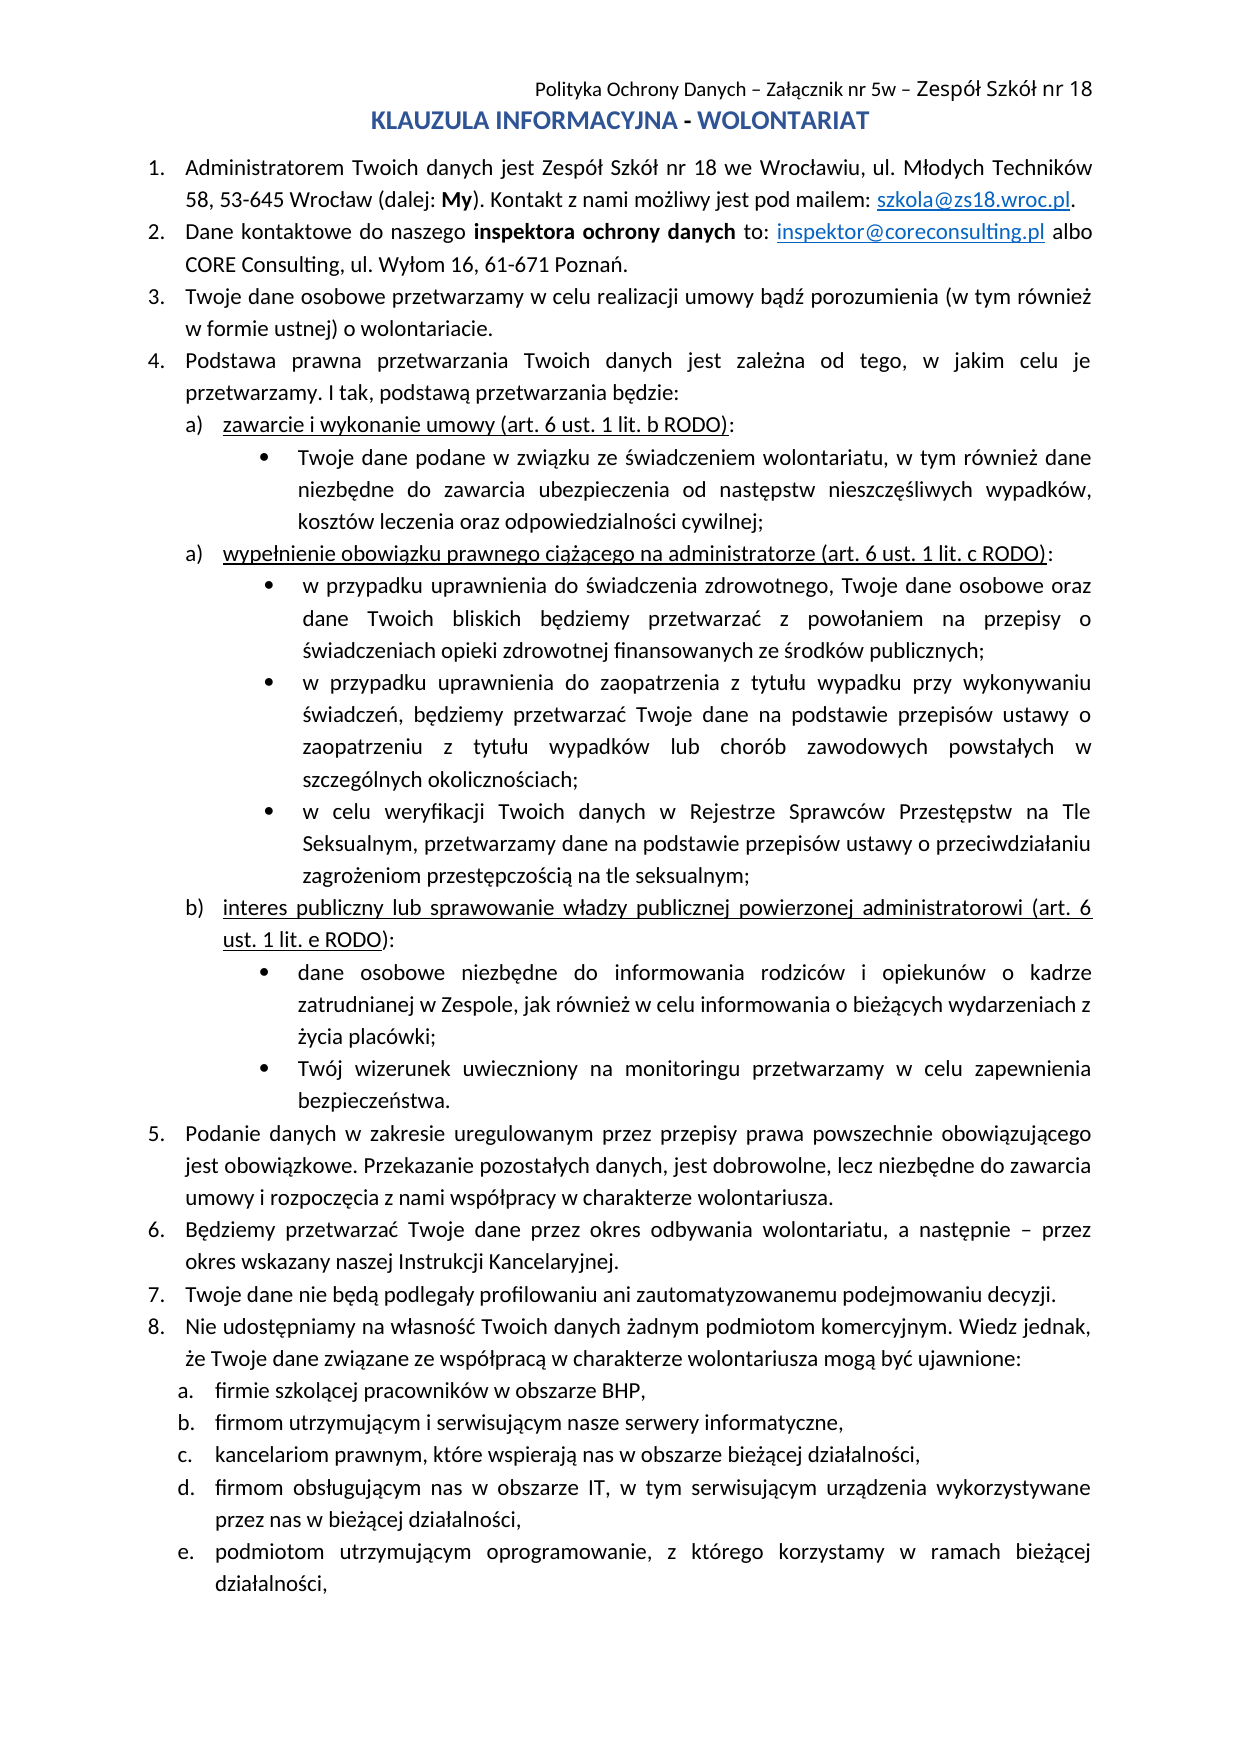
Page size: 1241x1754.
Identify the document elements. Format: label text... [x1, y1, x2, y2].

list dane osobowe niezbędne do informowania rodziców i opiekunów o kadrze zatrudnianej w Zespole, jak również w celu informowania o bieżących wydarzeniach z życia placówki; [260, 958, 1093, 1050]
list Twoje dane podane w związku ze świadczeniem wolontariatu, w tym również dane niezbędne do zawarcia ubezpieczenia od następstw nieszczęśliwych wypadków, kosztów leczenia oraz odpowiedzialności cywilnej; [260, 443, 1093, 535]
list Administratorem Twoich danych jest Zespół Szkół nr 18 we Wrocławiu, ul. Młodych Techników 58, 53-645 Wrocław (dalej: My). Kontakt z nami możliwy jest pod mailem: szkola@zs18.wroc.pl. [148, 153, 1093, 213]
list kancelariom prawnym, które wspierają nas w obszarze bieżącej działalności, [177, 1441, 1093, 1469]
list firmie szkolącej pracowników w obszarze BHP, [177, 1376, 1093, 1404]
text KLAUZULA INFORMACYJNA - WOLONTARIAT [148, 103, 1093, 136]
list w celu weryfikacji Twoich danych w Rejestrze Sprawców Przestępstw na Tle Seksualnym, przetwarzamy dane na podstawie przepisów ustawy o przeciwdziałaniu zagrożeniom przestępczością na tle seksualnym; [265, 797, 1093, 889]
list wypełnienie obowiązku prawnego ciążącego na administratorze (art. 6 ust. 1 lit. c RODO): [185, 539, 1093, 567]
list Twoje dane nie będą podlegały profilowaniu ani zautomatyzowanemu podejmowaniu decyzji. [148, 1280, 1093, 1308]
list podmiotom utrzymującym oprogramowanie, z którego korzystamy w ramach bieżącej działalności, [177, 1537, 1093, 1597]
list Podstawa prawna przetwarzania Twoich danych jest zależna od tego, w jakim celu je przetwarzamy. I tak, podstawą przetwarzania będzie: [148, 346, 1093, 406]
list interes publiczny lub sprawowanie władzy publicznej powierzonej administratorowi (art. 6 ust. 1 lit. e RODO): [185, 893, 1093, 954]
list Dane kontaktowe do naszego inspektora ochrony danych to: inspektor@coreconsulting.pl albo CORE Consulting, ul. Wyłom 16, 61-671 Poznań. [148, 217, 1093, 278]
list firmom obsługującym nas w obszarze IT, w tym serwisującym urządzenia wykorzystywane przez nas w bieżącej działalności, [177, 1473, 1093, 1533]
list w przypadku uprawnienia do zaopatrzenia z tytułu wypadku przy wykonywaniu świadczeń, będziemy przetwarzać Twoje dane na podstawie przepisów ustawy o zaopatrzeniu z tytułu wypadków lub chorób zawodowych powstałych w szczególnych okolicznościach; [265, 668, 1093, 793]
list Będziemy przetwarzać Twoje dane przez okres odbywania wolontariatu, a następnie – przez okres wskazany naszej Instrukcji Kancelaryjnej. [148, 1215, 1093, 1276]
list Twoje dane osobowe przetwarzamy w celu realizacji umowy bądź porozumienia (w tym również w formie ustnej) o wolontariacie. [148, 282, 1093, 342]
list zawarcie i wykonanie umowy (art. 6 ust. 1 lit. b RODO): [185, 411, 1093, 439]
list Twój wizerunek uwieczniony na monitoringu przetwarzamy w celu zapewnienia bezpieczeństwa. [260, 1054, 1093, 1114]
list w przypadku uprawnienia do świadczenia zdrowotnego, Twoje dane osobowe oraz dane Twoich bliskich będziemy przetwarzać z powołaniem na przepisy o świadczeniach opieki zdrowotnej finansowanych ze środków publicznych; [265, 572, 1093, 664]
list Nie udostępniamy na własność Twoich danych żadnym podmiotom komercyjnym. Wiedz jednak, że Twoje dane związane ze współpracą w charakterze wolontariusza mogą być ujawnione: [148, 1312, 1093, 1372]
list Podanie danych w zakresie uregulowanym przez przepisy prawa powszechnie obowiązującego jest obowiązkowe. Przekazanie pozostałych danych, jest dobrowolne, lecz niezbędne do zawarcia umowy i rozpoczęcia z nami współpracy w charakterze wolontariusza. [148, 1119, 1093, 1211]
list firmom utrzymującym i serwisującym nasze serwery informatyczne, [177, 1408, 1093, 1436]
